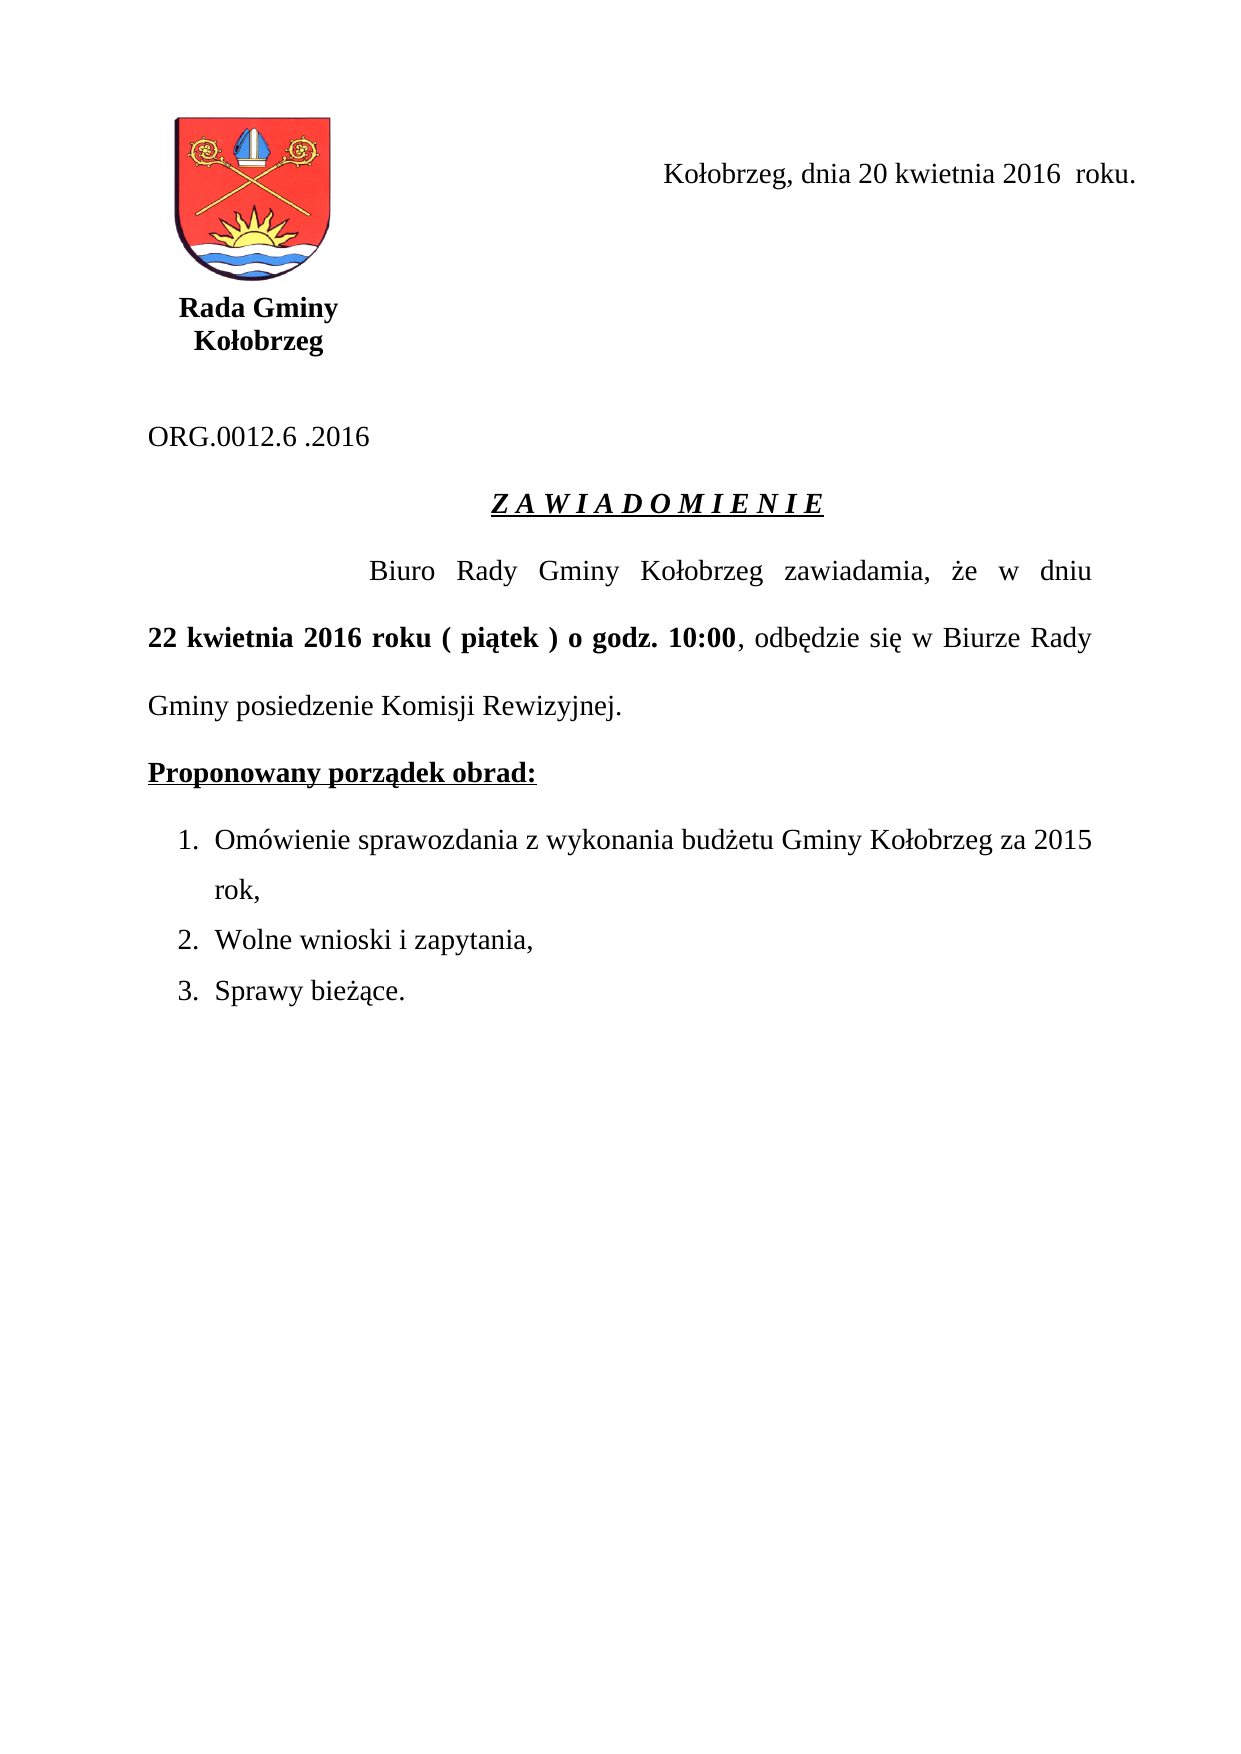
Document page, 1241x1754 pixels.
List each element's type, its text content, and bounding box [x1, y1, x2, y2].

list Sprawy bieżące. [177, 973, 1093, 1006]
text Kołobrzeg [148, 323, 369, 357]
text Rada Gminy [148, 290, 369, 323]
text Kołobrzeg, dnia 20 kwietnia 2016 roku. [504, 156, 1141, 189]
list Wolne wnioski i zapytania, [177, 922, 1093, 956]
text ORG.0012.6 .2016 [148, 419, 1141, 453]
text Z A W I A D O M I E N I E [148, 486, 1093, 520]
text Proponowany porządek obrad: [148, 755, 1093, 788]
picture [170, 98, 340, 285]
text Biuro Rady Gminy Kołobrzeg zawiadamia, że w dniu 22 kwietnia 2016 roku ( piątek ) o godz. 10:00, odbędzie się w Biurze Rady Gminy posiedzenie Komisji Rewizyjnej. [148, 553, 1093, 721]
list Omówienie sprawozdania z wykonania budżetu Gminy Kołobrzeg za 2015 rok, [177, 822, 1093, 906]
